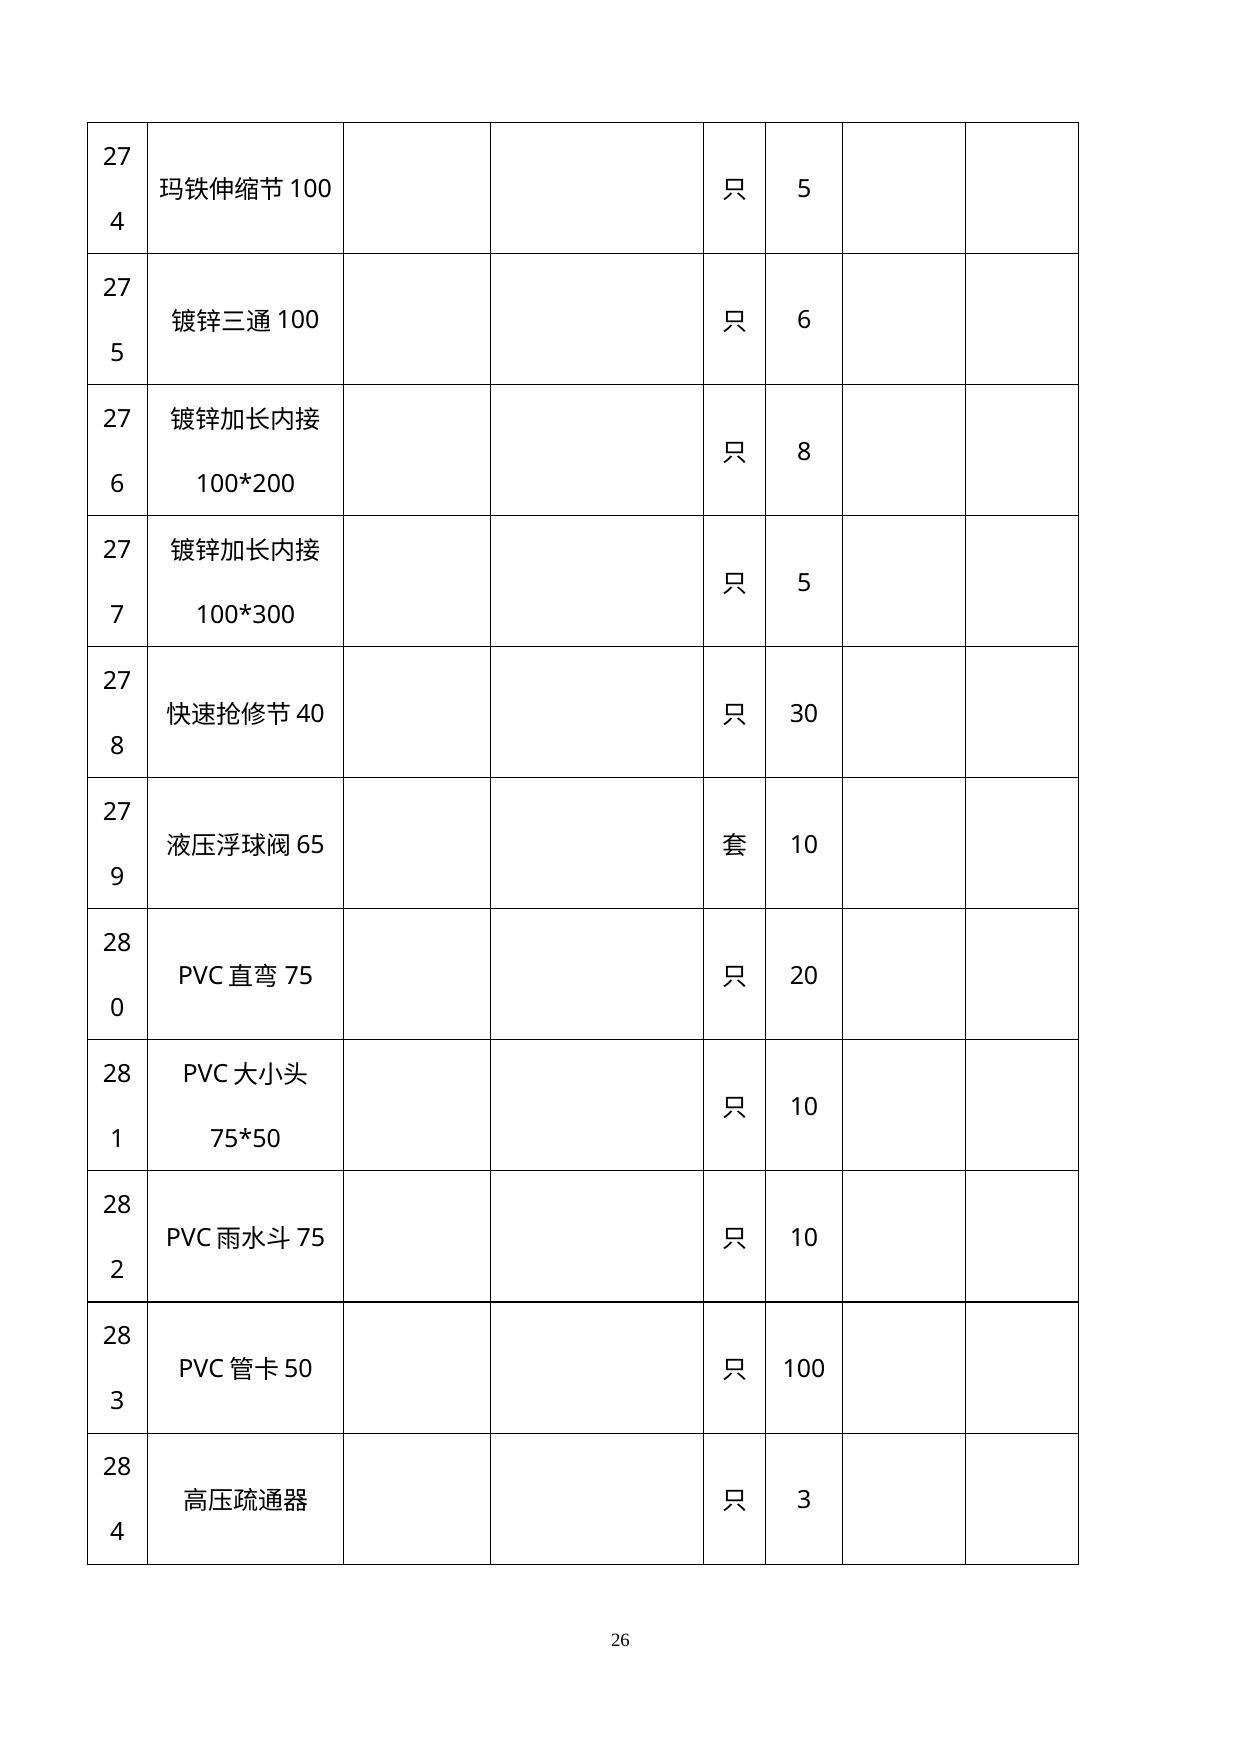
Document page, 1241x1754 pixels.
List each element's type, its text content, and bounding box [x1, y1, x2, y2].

table_cell [344, 909, 490, 1039]
table_cell [491, 123, 703, 253]
table_cell 282 [88, 1171, 147, 1301]
table_cell 镀锌三通100 [148, 254, 343, 384]
table_cell [966, 1171, 1078, 1301]
table_cell 只 [704, 647, 765, 777]
table_cell [843, 385, 965, 515]
table_cell [344, 254, 490, 384]
table_cell 镀锌加长内接100*300 [148, 516, 343, 646]
table_cell [491, 1040, 703, 1170]
table_cell [843, 1040, 965, 1170]
table_cell 280 [88, 909, 147, 1039]
table_cell 10 [766, 778, 842, 908]
table_cell [344, 1434, 490, 1563]
table_cell [966, 647, 1078, 777]
table_cell 只 [704, 1040, 765, 1170]
table_cell 281 [88, 1040, 147, 1170]
table_cell PVC直弯 75 [148, 909, 343, 1039]
table_cell [966, 123, 1078, 253]
table_cell [491, 909, 703, 1039]
table_cell 镀锌加长内接100*200 [148, 385, 343, 515]
table_cell 20 [766, 909, 842, 1039]
table_cell 284 [88, 1434, 147, 1563]
table_cell 283 [88, 1303, 147, 1432]
table_cell 快速抢修节40 [148, 647, 343, 777]
table_cell [966, 778, 1078, 908]
table_cell [966, 1303, 1078, 1432]
table_cell 278 [88, 647, 147, 777]
table_cell 5 [766, 123, 842, 253]
table_cell [966, 1040, 1078, 1170]
table_cell 套 [704, 778, 765, 908]
table_cell [843, 123, 965, 253]
table_cell [843, 516, 965, 646]
table_cell 只 [704, 1303, 765, 1432]
table_cell [843, 647, 965, 777]
table_cell 高压疏通器 [148, 1434, 343, 1563]
table_cell [843, 1434, 965, 1563]
table_cell [344, 647, 490, 777]
table_cell [966, 385, 1078, 515]
table_cell [491, 254, 703, 384]
table_cell [491, 778, 703, 908]
table_cell [344, 385, 490, 515]
table_cell 10 [766, 1171, 842, 1301]
table_cell 275 [88, 254, 147, 384]
table_cell [344, 516, 490, 646]
table_cell 只 [704, 385, 765, 515]
table_cell 3 [766, 1434, 842, 1563]
table_cell 277 [88, 516, 147, 646]
table_cell [966, 909, 1078, 1039]
table_cell 274 [88, 123, 147, 253]
table_cell PVC雨水斗75 [148, 1171, 343, 1301]
table_cell 6 [766, 254, 842, 384]
table_cell [344, 1040, 490, 1170]
table_cell 只 [704, 123, 765, 253]
table_cell [843, 778, 965, 908]
table_cell PVC管卡50 [148, 1303, 343, 1432]
table_cell [491, 1171, 703, 1301]
table_cell [491, 516, 703, 646]
table_cell [491, 1303, 703, 1432]
table_cell 只 [704, 516, 765, 646]
table_cell 只 [704, 254, 765, 384]
table_cell 100 [766, 1303, 842, 1432]
table_cell [966, 516, 1078, 646]
table_cell 只 [704, 909, 765, 1039]
table_cell [843, 909, 965, 1039]
table_cell 30 [766, 647, 842, 777]
table_cell 5 [766, 516, 842, 646]
table_cell 只 [704, 1434, 765, 1563]
table_cell 液压浮球阀65 [148, 778, 343, 908]
table_cell 只 [704, 1171, 765, 1301]
table_cell 玛铁伸缩节100 [148, 123, 343, 253]
table_cell [491, 385, 703, 515]
table_cell [966, 1434, 1078, 1563]
table_cell [491, 647, 703, 777]
table_cell [843, 1171, 965, 1301]
table_cell [344, 778, 490, 908]
table_cell 276 [88, 385, 147, 515]
table_cell 8 [766, 385, 842, 515]
table_cell [344, 1171, 490, 1301]
table_cell 279 [88, 778, 147, 908]
table_cell [843, 1303, 965, 1432]
table_cell [344, 1303, 490, 1432]
table_cell 10 [766, 1040, 842, 1170]
table_cell [843, 254, 965, 384]
table_cell PVC大小头75*50 [148, 1040, 343, 1170]
table_cell [344, 123, 490, 253]
table_cell [491, 1434, 703, 1563]
table_cell [966, 254, 1078, 384]
